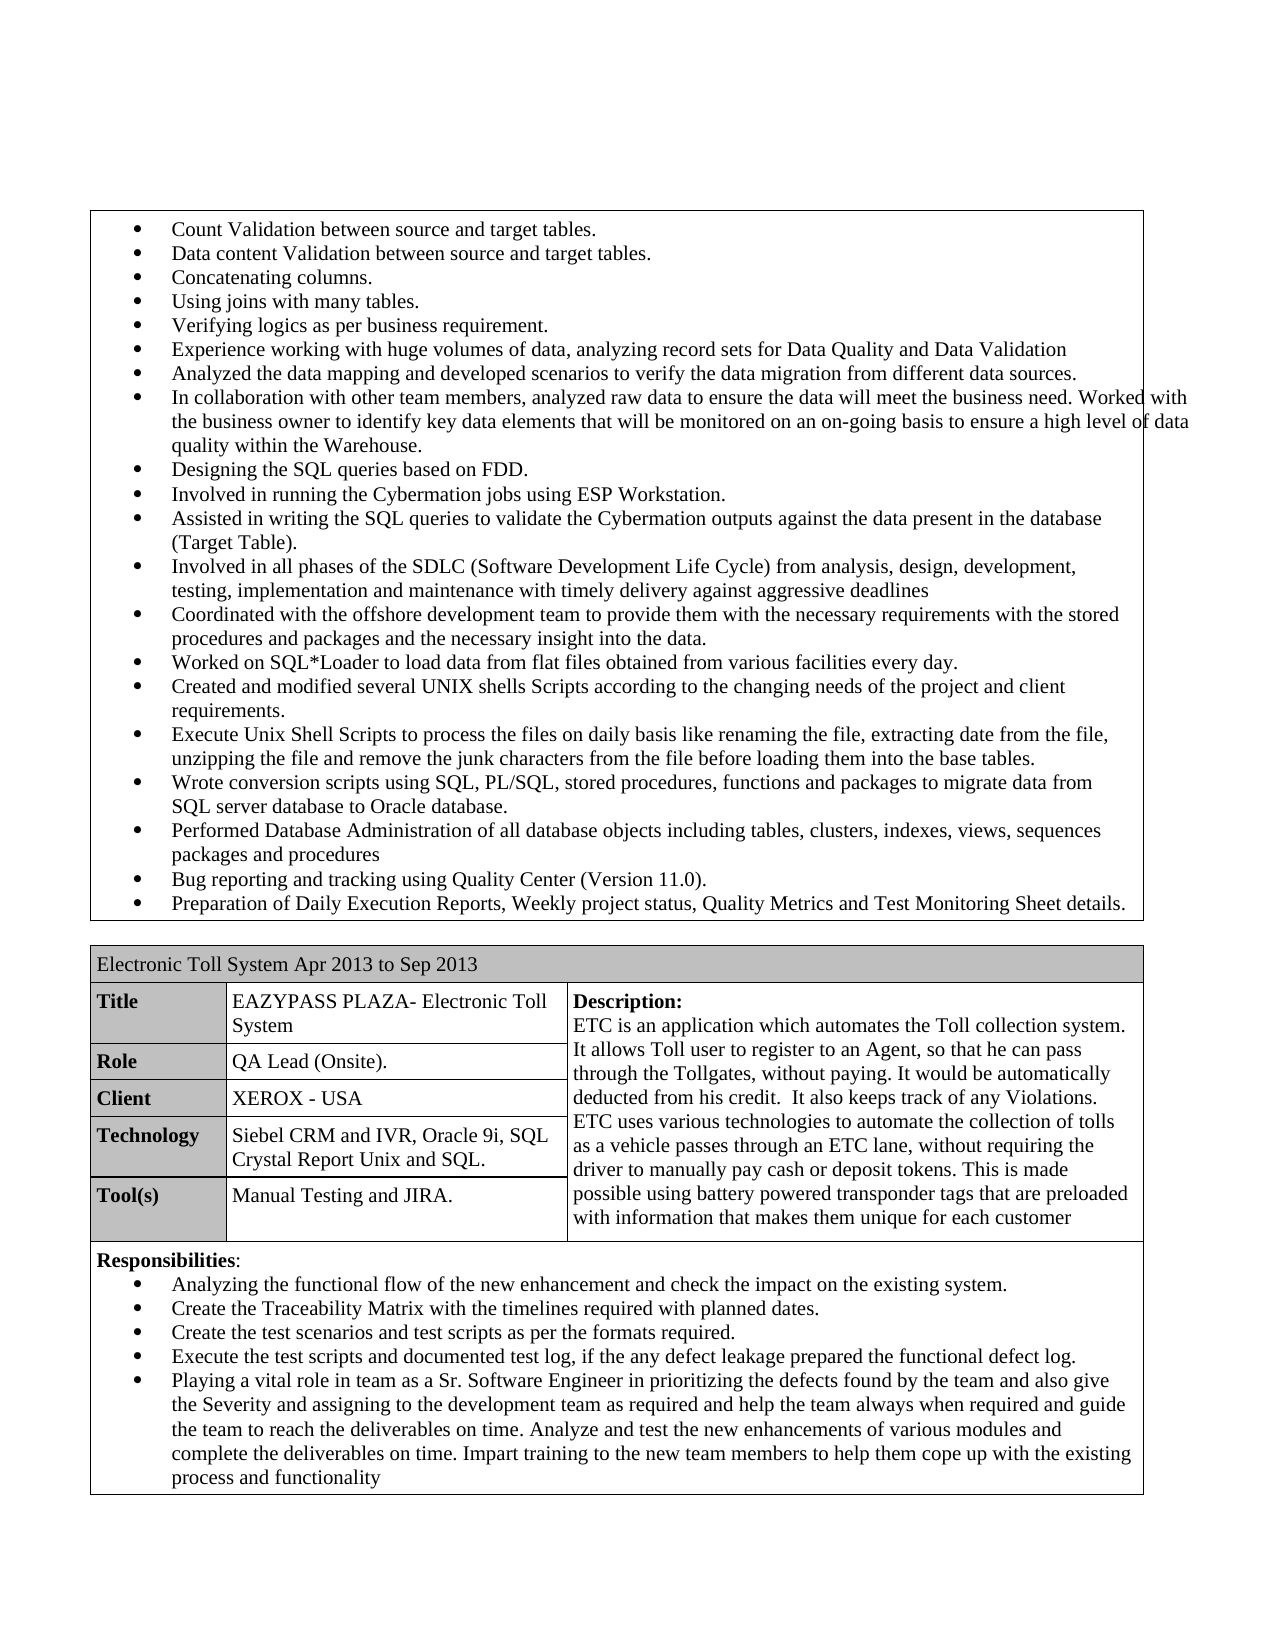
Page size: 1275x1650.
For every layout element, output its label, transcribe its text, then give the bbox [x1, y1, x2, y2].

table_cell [91, 211, 1143, 920]
table_cell Role [91, 1044, 226, 1079]
table_cell Technology [91, 1117, 226, 1176]
table_cell Description: ETC is an application which automates the Toll collection system. It allows Toll user to register to an Agent, so that he can pass through the Tollgates, without paying. It would be automatically deducted from his credit. It also keeps track of any Violations. ETC uses various technologies to automate the collection of tolls as a vehicle passes through an ETC lane, without requiring the driver to manually pay cash or deposit tokens. This is made possible using battery powered transponder tags that are preloaded with information that makes them unique for each customer [568, 983, 1143, 1241]
table_cell QA Lead (Onsite). [227, 1044, 567, 1079]
table_cell Title [91, 983, 226, 1043]
table_header Electronic Toll System Apr 2013 to Sep 2013 [91, 946, 1143, 982]
table_cell Responsibilities: Analyzing the functional flow of the new enhancement and check the impact on the existing system. Create the Traceability Matrix with the timelines required with planned dates. Create the test scenarios and test scripts as per the formats required. Execute the test scripts and documented test log, if the any defect leakage prepared the functional defect log. Playing a vital role in team as a Sr. Software Engineer in prioritizing the defects found by the team and also give the Severity and assigning to the development team as required and help the team always when required and guide the team to reach the deliverables on time. Analyze and test the new enhancements of various modules and complete the deliverables on time. Impart training to the new team members to help them cope up with the existing process and functionality [91, 1242, 1143, 1494]
table_cell Tool(s) [91, 1178, 226, 1241]
table_cell EAZYPASS PLAZA- Electronic Toll System [227, 983, 567, 1043]
table_cell Siebel CRM and IVR, Oracle 9i, SQL Crystal Report Unix and SQL. [227, 1117, 567, 1176]
table_cell XEROX - USA [227, 1080, 567, 1116]
table_cell Manual Testing and JIRA. [227, 1178, 567, 1241]
table_cell Client [91, 1080, 226, 1116]
